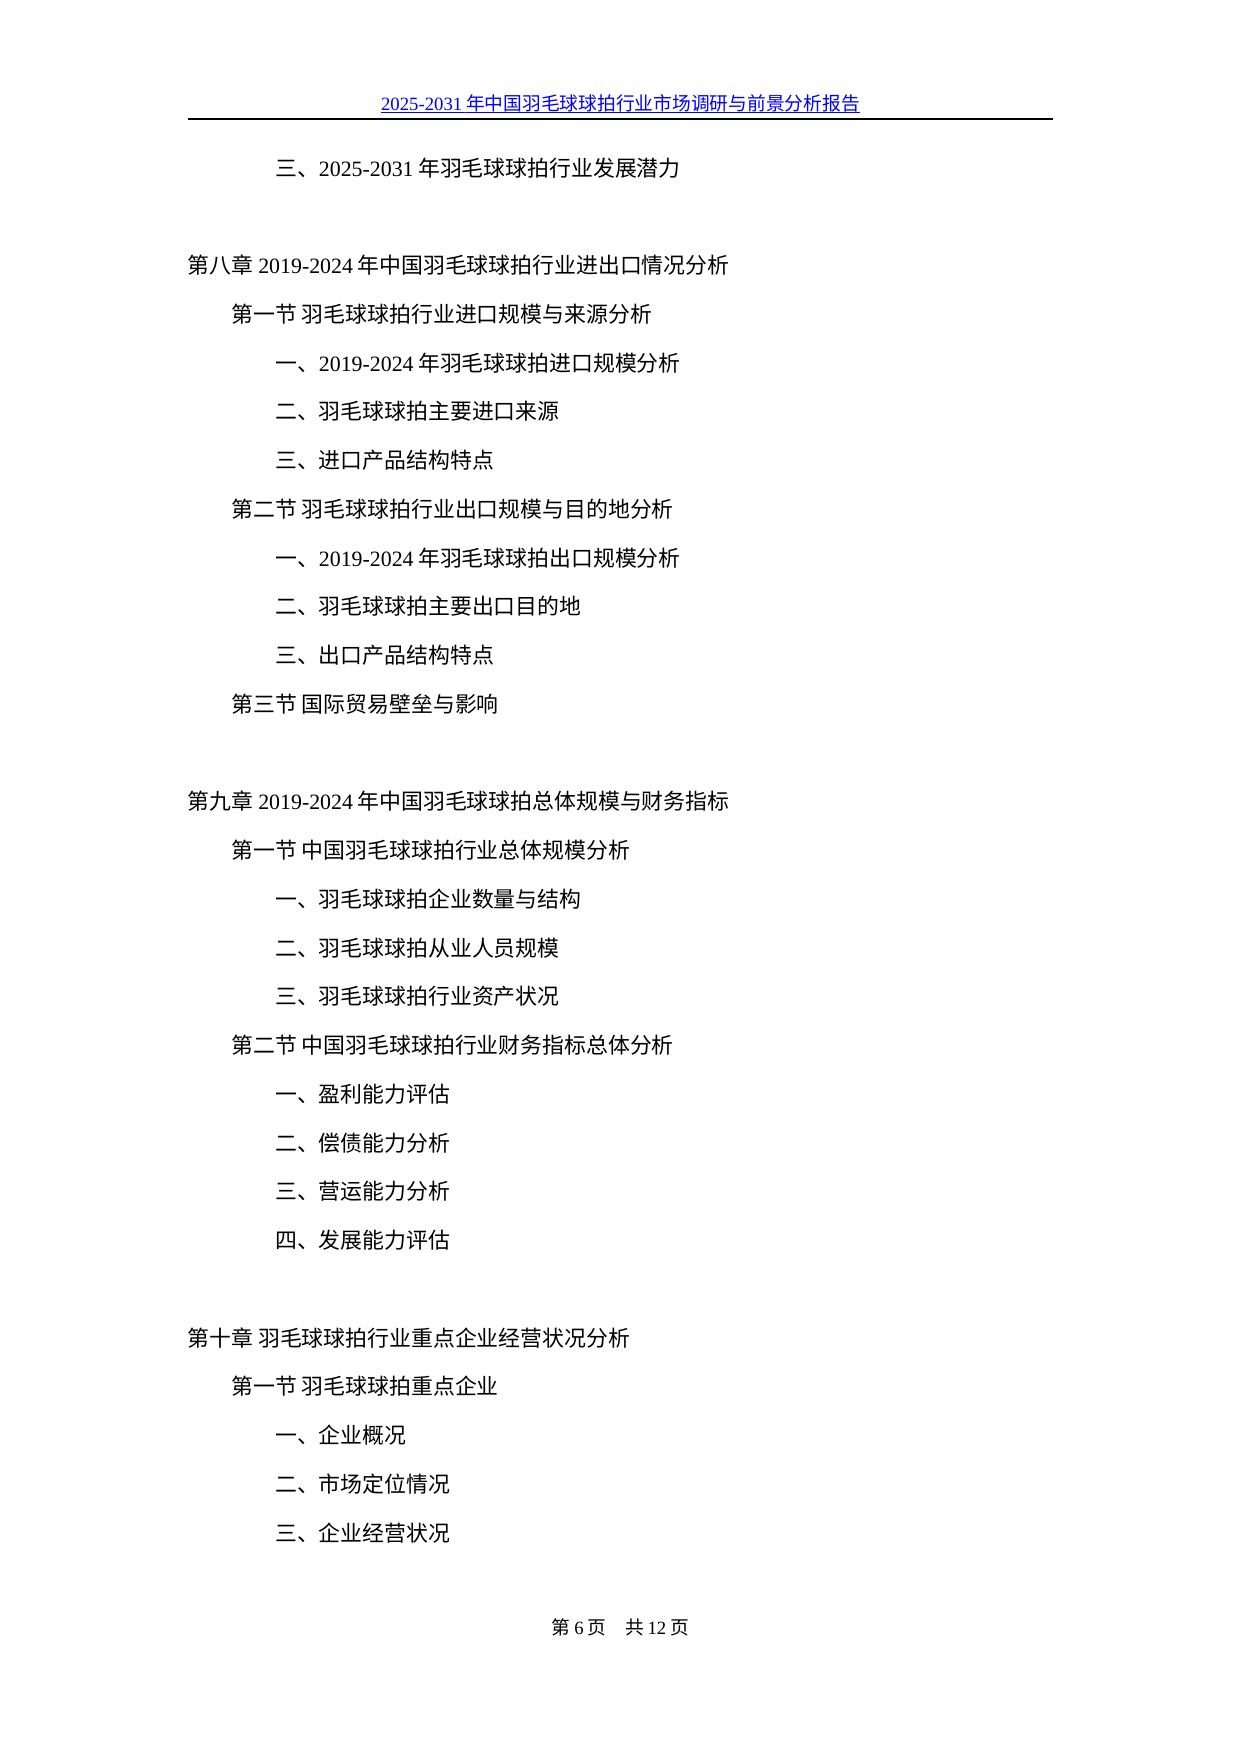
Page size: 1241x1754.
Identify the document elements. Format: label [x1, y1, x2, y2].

text [187, 150, 1053, 1548]
